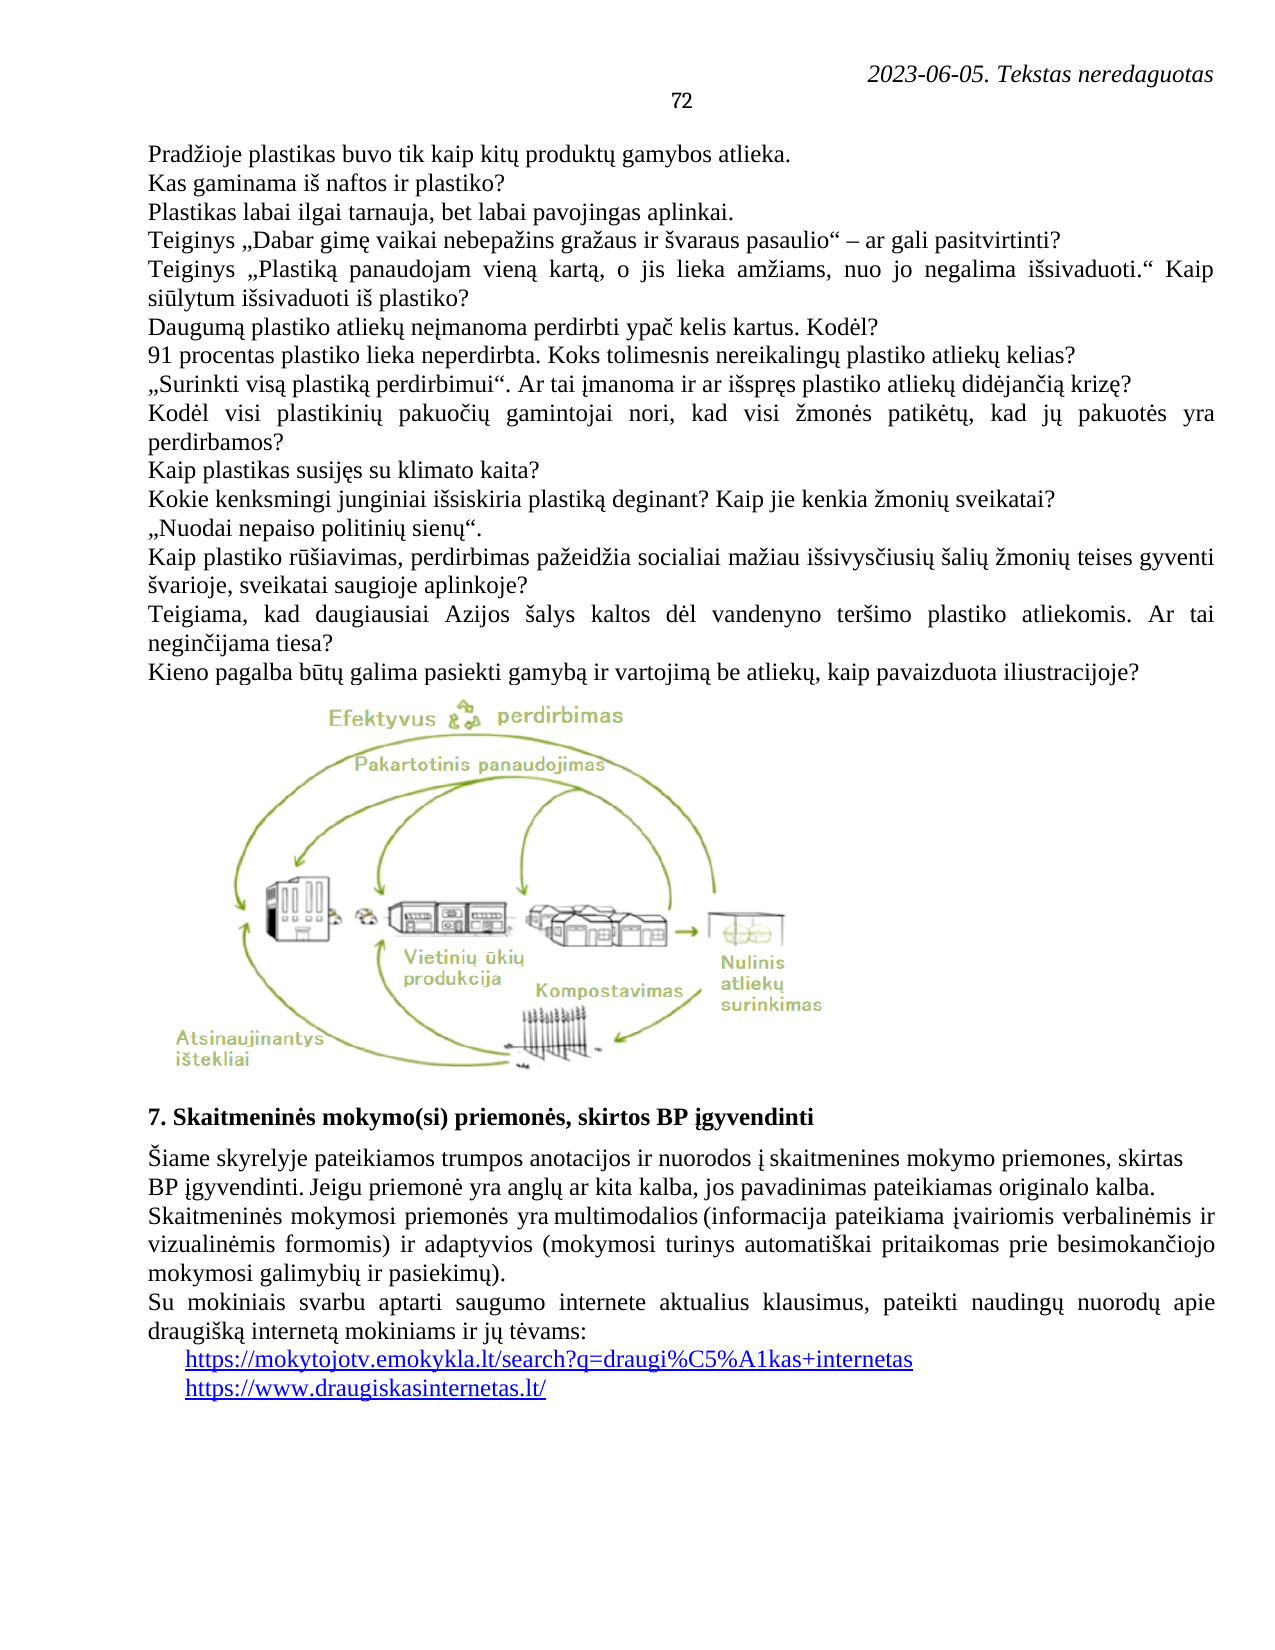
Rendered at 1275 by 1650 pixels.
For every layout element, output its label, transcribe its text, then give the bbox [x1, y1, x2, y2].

text Šiame skyrelyje pateikiamos trumpos anotacijos ir nuorodos į skaitmenines mokymo priemones, skirtas [148, 1143, 1216, 1172]
subtitle 7. Skaitmeninės mokymo(si) priemonės, skirtos BP įgyvendinti [148, 1102, 1216, 1131]
text „Nuodai nepaiso politinių sienų“. [148, 513, 1216, 542]
text https://www.draugiskasinternetas.lt/ [185, 1373, 1216, 1402]
text Skaitmeninės mokymosi priemonės yra multimodalios (informacija pateikiama įvairiomis verbalinėmis ir vizualinėmis formomis) ir adaptyvios (mokymosi turinys automatiškai pritaikomas prie besimokančiojo mokymosi galimybių ir pasiekimų). [148, 1201, 1216, 1287]
text https://mokytojotv.emokykla.lt/search?q=draugi%C5%A1kas+internetas [185, 1344, 1216, 1373]
text Pradžioje plastikas buvo tik kaip kitų produktų gamybos atlieka. [148, 139, 1216, 168]
text Teigiama, kad daugiausiai Azijos šalys kaltos dėl vandenyno teršimo plastiko atliekomis. Ar tai neginčijama tiesa? [148, 599, 1216, 657]
text Kaip plastikas susijęs su klimato kaita? [148, 455, 1216, 484]
picture [147, 685, 830, 1077]
text Kaip plastiko rūšiavimas, perdirbimas pažeidžia socialiai mažiau išsivysčiusių šalių žmonių teises gyventi švarioje, sveikatai saugioje aplinkoje? [148, 542, 1216, 599]
text Daugumą plastiko atliekų neįmanoma perdirbti ypač kelis kartus. Kodėl? [148, 312, 1216, 340]
text Teiginys „Plastiką panaudojam vieną kartą, o jis lieka amžiams, nuo jo negalima išsivaduoti.“ Kaip siūlytum išsivaduoti iš plastiko? [148, 254, 1216, 312]
text Kas gaminama iš naftos ir plastiko? [148, 168, 1216, 197]
text „Surinkti visą plastiką perdirbimui“. Ar tai įmanoma ir ar išspręs plastiko atliekų didėjančią krizę? [148, 369, 1216, 398]
text Kodėl visi plastikinių pakuočių gamintojai nori, kad visi žmonės patikėtų, kad jų pakuotės yra perdirbamos? [148, 398, 1216, 455]
text Teiginys „Dabar gimę vaikai nebepažins gražaus ir švaraus pasaulio“ – ar gali pasitvirtinti? [148, 225, 1216, 254]
text Kokie kenksmingi junginiai išsiskiria plastiką deginant? Kaip jie kenkia žmonių sveikatai? [148, 484, 1216, 513]
text Su mokiniais svarbu aptarti saugumo internete aktualius klausimus, pateikti naudingų nuorodų apie draugišką internetą mokiniams ir jų tėvams: [148, 1287, 1216, 1344]
text BP įgyvendinti. Jeigu priemonė yra anglų ar kita kalba, jos pavadinimas pateikiamas originalo kalba. [148, 1172, 1216, 1201]
text 91 procentas plastiko lieka neperdirbta. Koks tolimesnis nereikalingų plastiko atliekų kelias? [148, 340, 1216, 369]
text Plastikas labai ilgai tarnauja, bet labai pavojingas aplinkai. [148, 197, 1216, 225]
text Kieno pagalba būtų galima pasiekti gamybą ir vartojimą be atliekų, kaip pavaizduota iliustracijoje? [148, 657, 1216, 685]
